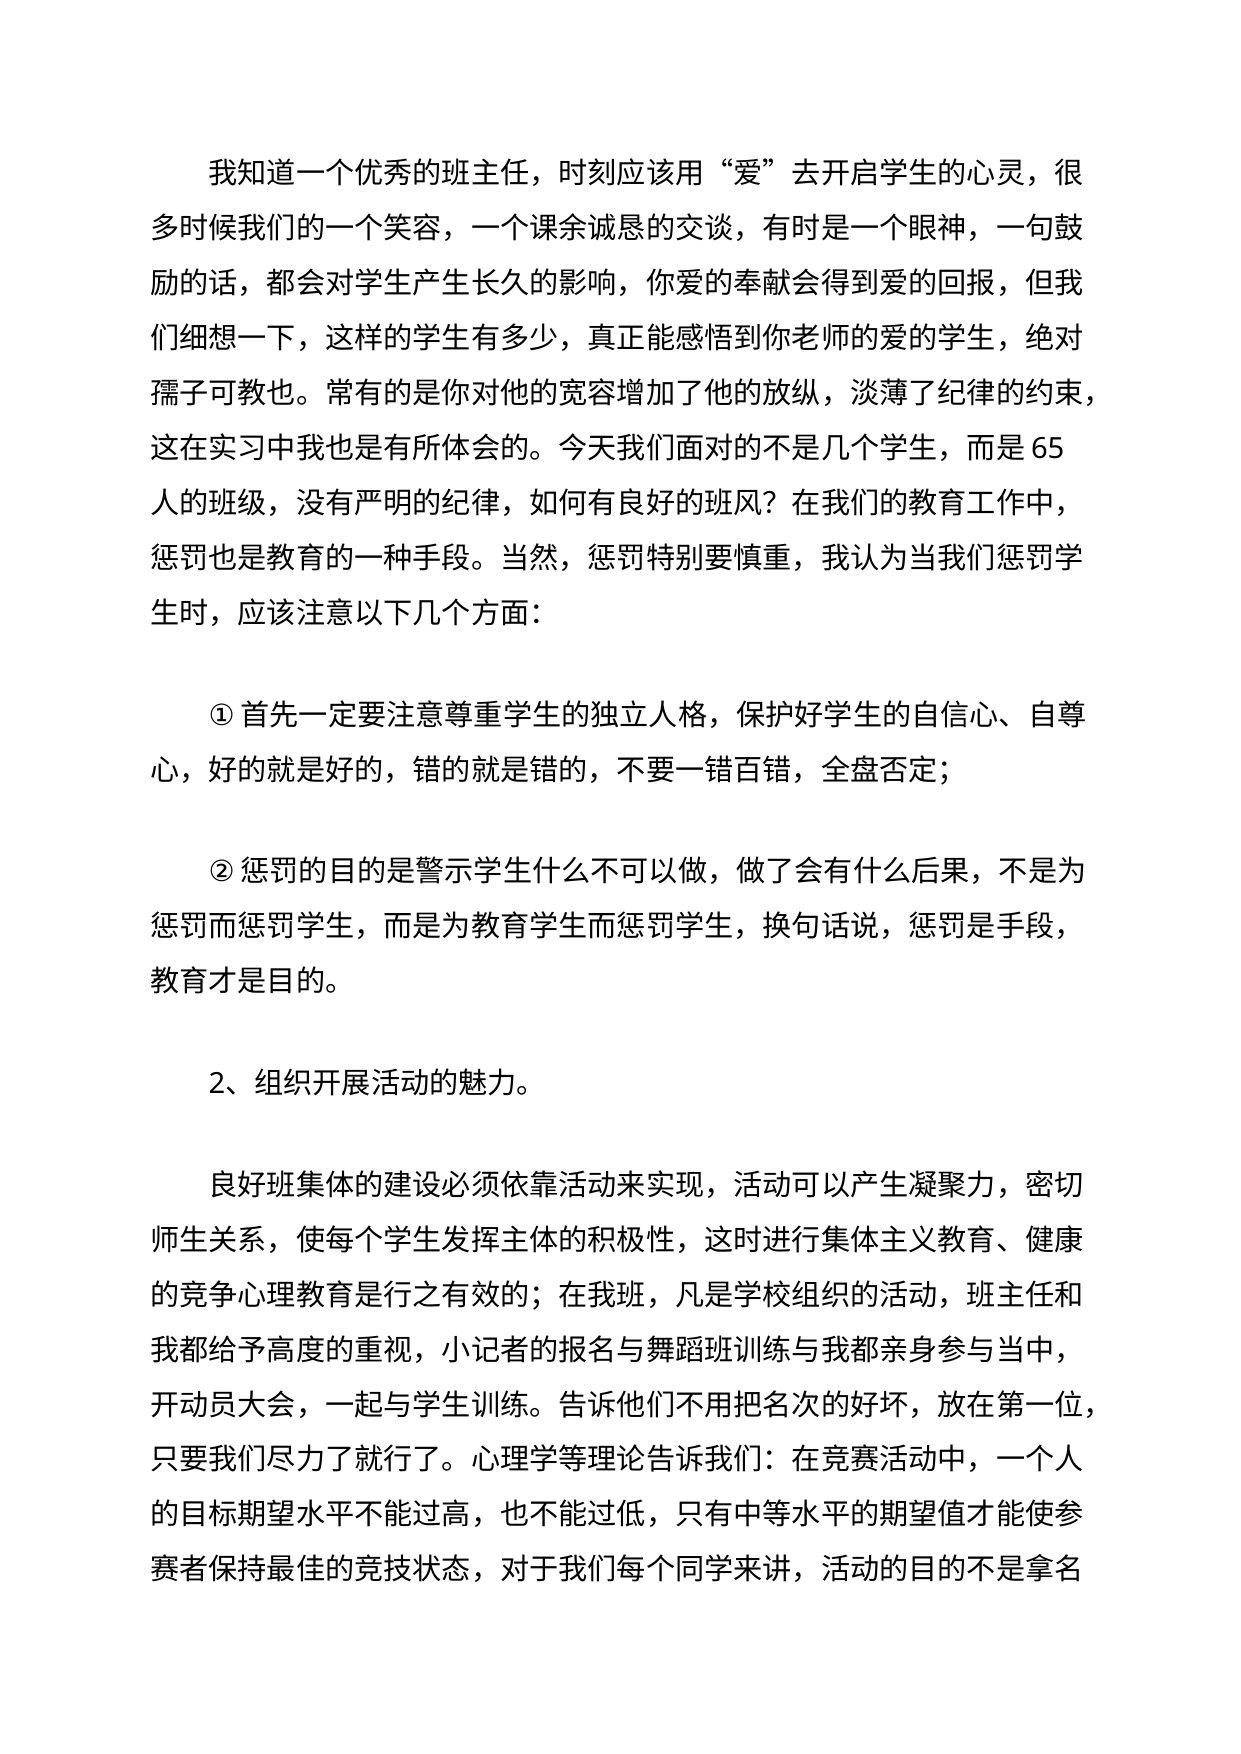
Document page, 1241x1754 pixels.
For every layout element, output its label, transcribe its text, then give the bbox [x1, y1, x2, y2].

text ②惩罚的目的是警示学生什么不可以做，做了会有什么后果，不是为惩罚而惩罚学生，而是为教育学生而惩罚学生，换句话说，惩罚是手段，教育才是目的。 [150, 848, 1090, 1000]
text 我知道一个优秀的班主任，时刻应该用“爱”去开启学生的心灵，很多时候我们的一个笑容，一个课余诚恳的交谈，有时是一个眼神，一句鼓励的话，都会对学生产生长久的影响，你爱的奉献会得到爱的回报，但我们细想一下，这样的学生有多少，真正能感悟到你老师的爱的学生，绝对孺子可教也。常有的是你对他的宽容增加了他的放纵，淡薄了纪律的约束，这在实习中我也是有所体会的。今天我们面对的不是几个学生，而是65人的班级，没有严明的纪律，如何有良好的班风？在我们的教育工作中，惩罚也是教育的一种手段。当然，惩罚特别要慎重，我认为当我们惩罚学生时，应该注意以下几个方面： [150, 150, 1090, 632]
text 2、组织开展活动的魅力。 [150, 1059, 1090, 1102]
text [150, 1161, 1090, 1588]
text ①首先一定要注意尊重学生的独立人格，保护好学生的自信心、自尊心，好的就是好的，错的就是错的，不要一错百错，全盘否定； [150, 691, 1090, 788]
